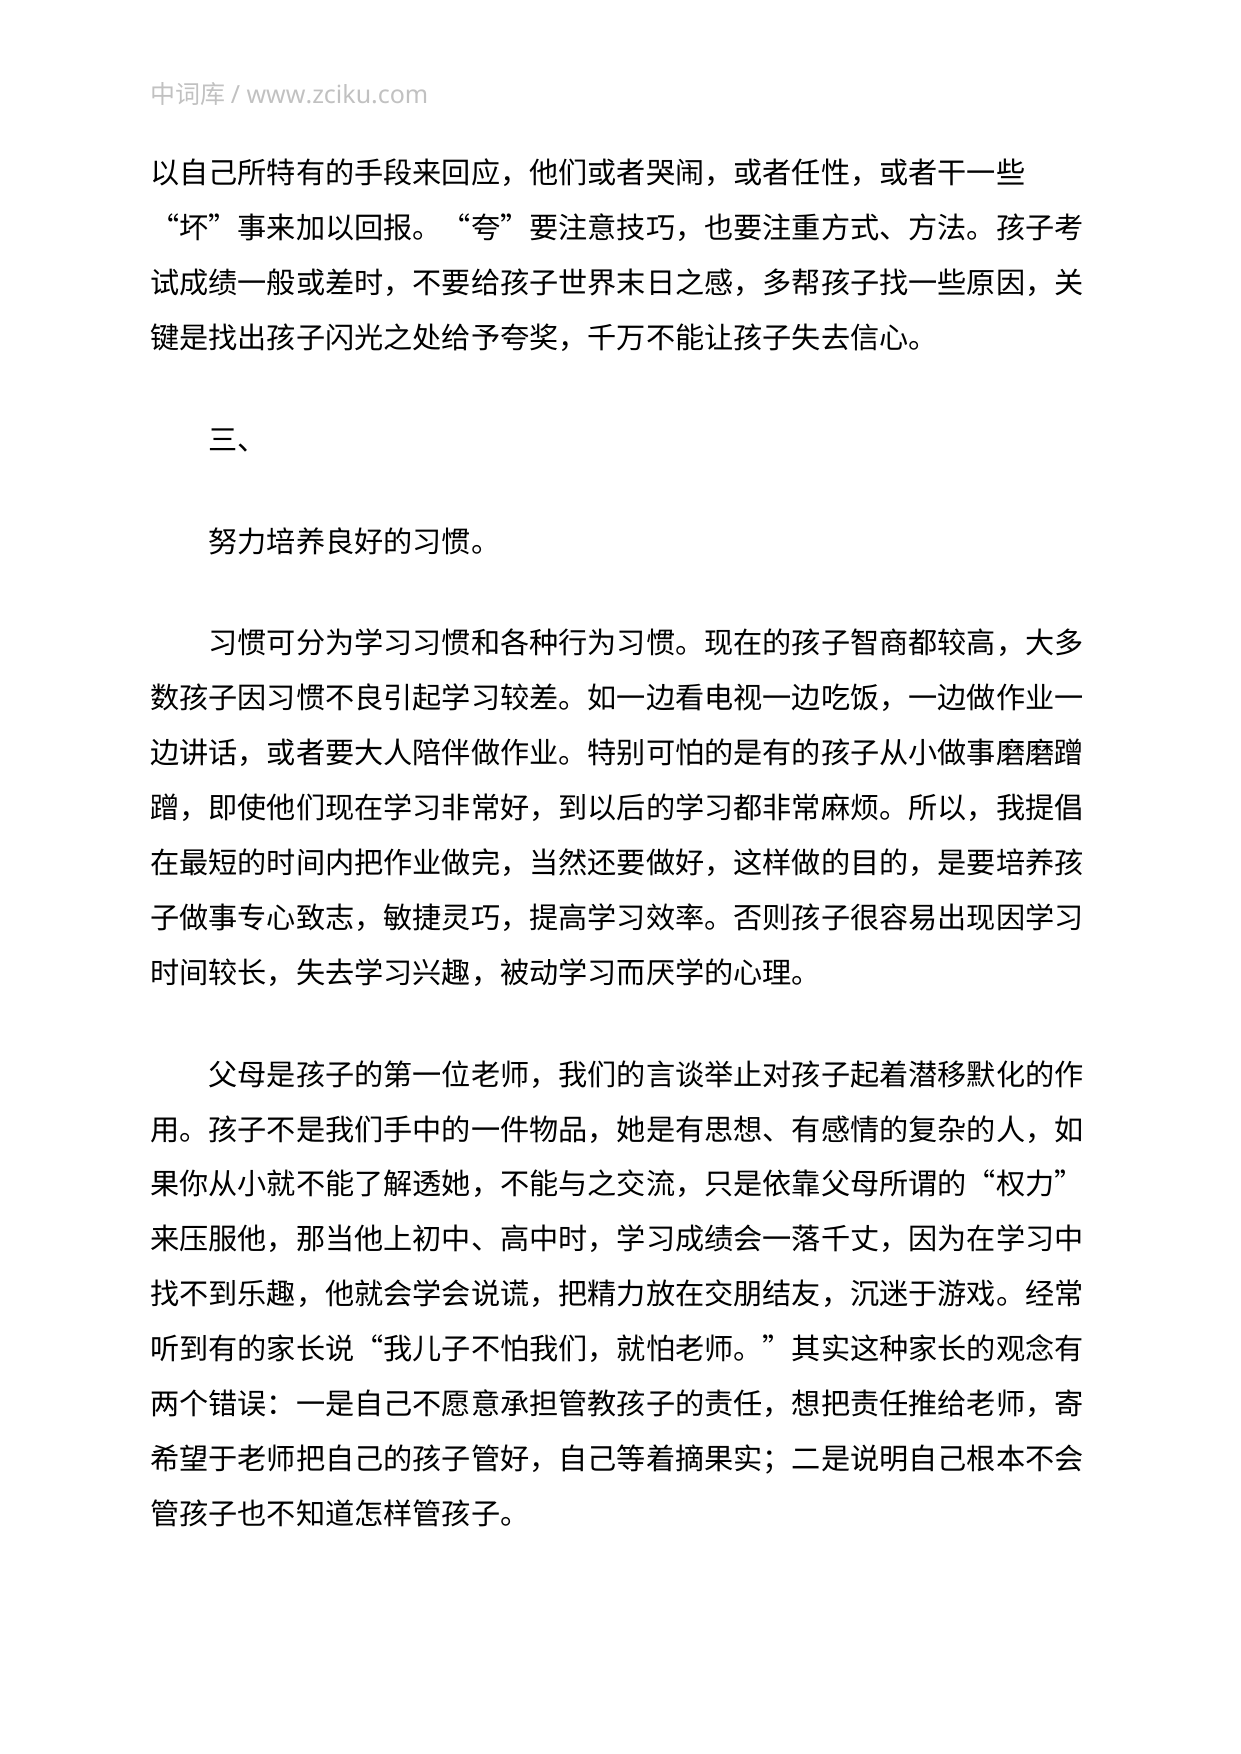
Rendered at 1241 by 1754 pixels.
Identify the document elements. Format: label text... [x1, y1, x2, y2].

text 三、 [150, 416, 1090, 459]
text 习惯可分为学习习惯和各种行为习惯。现在的孩子智商都较高，大多数孩子因习惯不良引起学习较差。如一边看电视一边吃饭，一边做作业一边讲话，或者要大人陪伴做作业。特别可怕的是有的孩子从小做事磨磨蹭蹭，即使他们现在学习非常好，到以后的学习都非常麻烦。所以，我提倡在最短的时间内把作业做完，当然还要做好，这样做的目的，是要培养孩子做事专心致志，敏捷灵巧，提高学习效率。否则孩子很容易出现因学习时间较长，失去学习兴趣，被动学习而厌学的心理。 [150, 620, 1090, 992]
text 父母是孩子的第一位老师，我们的言谈举止对孩子起着潜移默化的作用。孩子不是我们手中的一件物品，她是有思想、有感情的复杂的人，如果你从小就不能了解透她，不能与之交流，只是依靠父母所谓的“权力”来压服他，那当他上初中、高中时，学习成绩会一落千丈，因为在学习中找不到乐趣，他就会学会说谎，把精力放在交朋结友，沉迷于游戏。经常听到有的家长说“我儿子不怕我们，就怕老师。”其实这种家长的观念有两个错误：一是自己不愿意承担管教孩子的责任，想把责任推给老师，寄希望于老师把自己的孩子管好，自己等着摘果实；二是说明自己根本不会管孩子也不知道怎样管孩子。 [150, 1051, 1090, 1533]
text 努力培养良好的习惯。 [150, 518, 1090, 561]
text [150, 150, 1090, 357]
